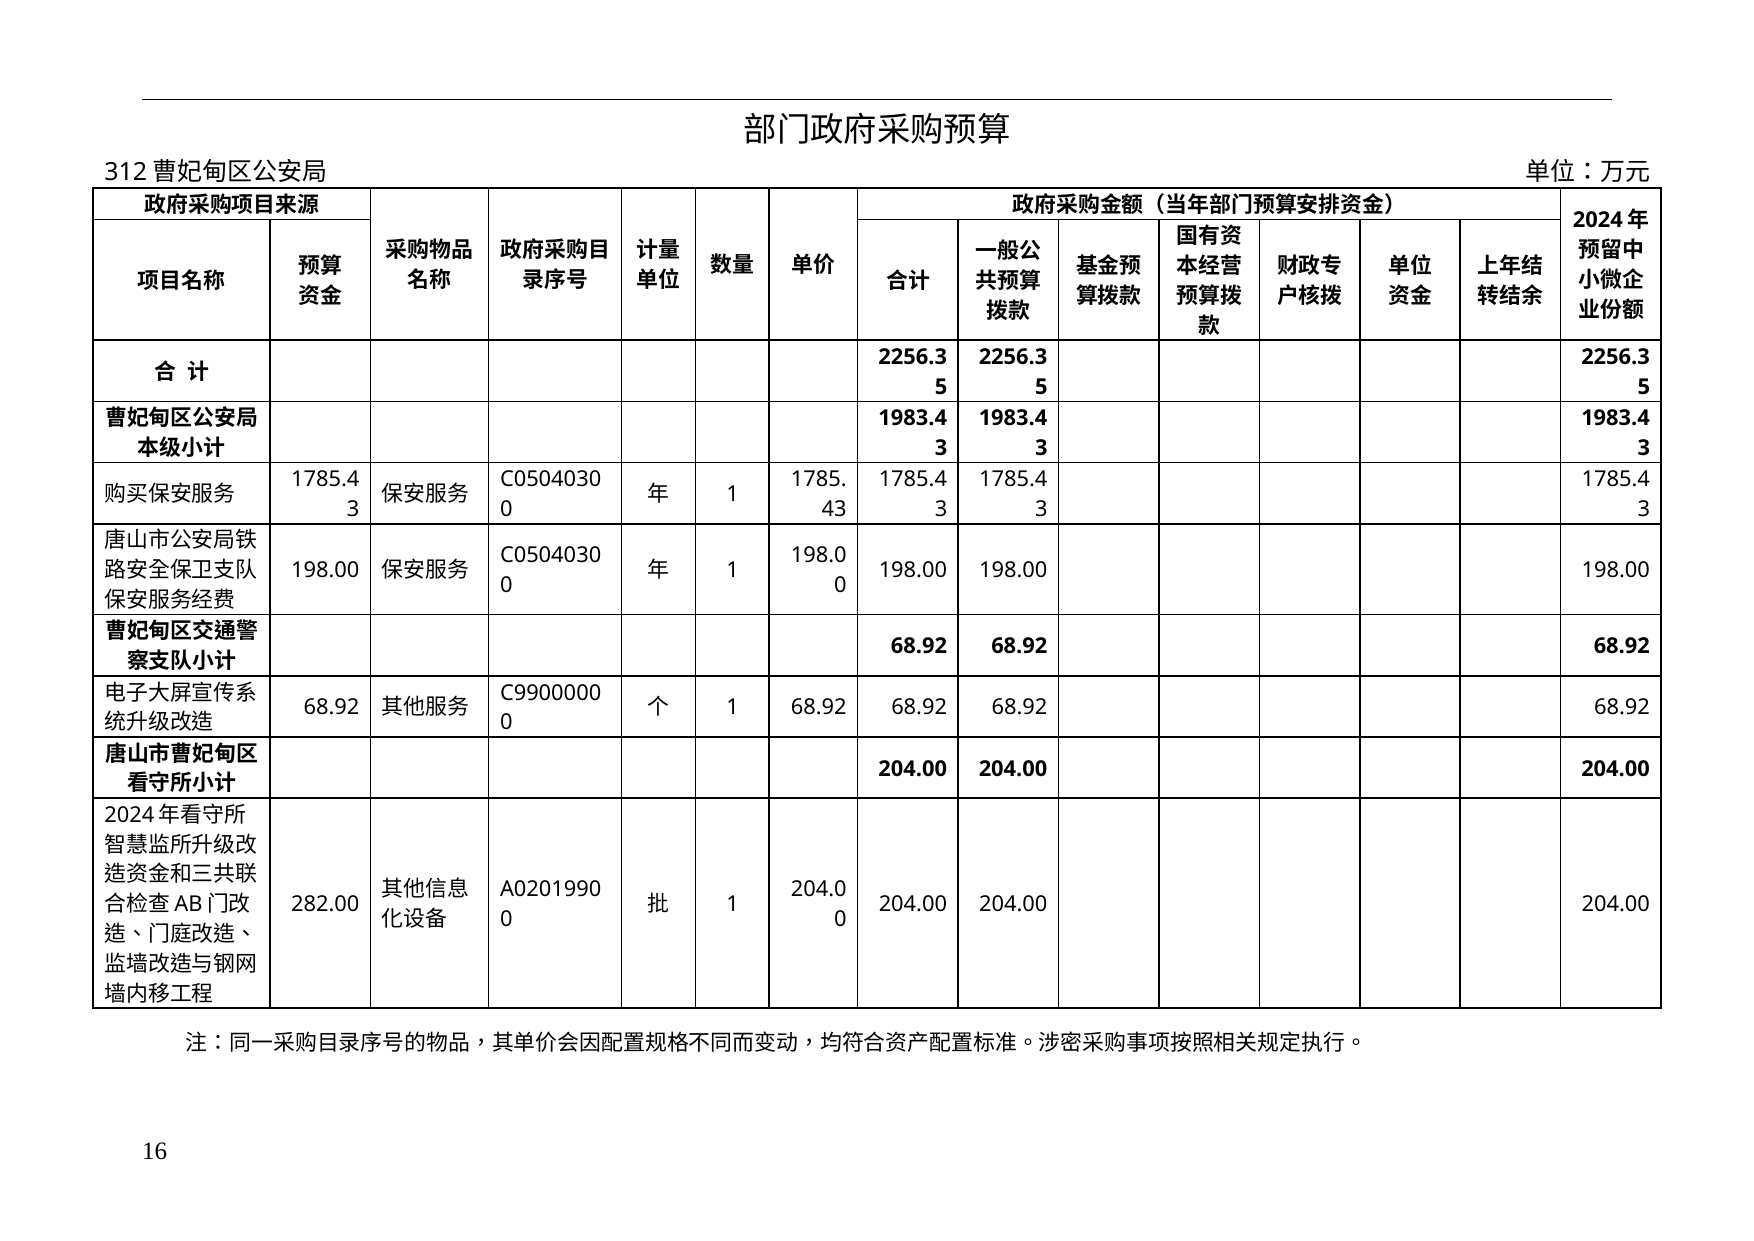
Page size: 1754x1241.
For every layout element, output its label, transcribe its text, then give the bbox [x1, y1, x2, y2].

table_cell 204.00 [770, 799, 857, 1007]
table_cell [696, 738, 768, 797]
table_cell 财政专户核拨 [1260, 220, 1359, 339]
table_cell 204.00 [1561, 799, 1660, 1007]
table_cell [770, 615, 857, 675]
table_cell 204.00 [858, 738, 957, 797]
table_cell [271, 402, 370, 462]
table_cell 国有资本经营预算拨款 [1160, 220, 1259, 339]
table_cell [622, 341, 695, 401]
table_cell 一般公共预算拨款 [959, 220, 1058, 339]
table_cell 批 [622, 799, 695, 1007]
table_cell 曹妃甸区公安局本级小计 [94, 402, 269, 462]
table_cell [1361, 615, 1459, 675]
text 部门政府采购预算 [142, 106, 1612, 152]
table_cell [1059, 341, 1158, 401]
table_header 单位：万元 [858, 153, 1660, 187]
table_cell 198.00 [271, 525, 370, 614]
table_cell [489, 738, 621, 797]
table_cell 2256.35 [858, 341, 957, 401]
table_cell 项目名称 [94, 220, 269, 339]
table_cell [271, 738, 370, 797]
table_cell 合计 [858, 220, 957, 339]
table_cell 1 [696, 525, 768, 614]
table_cell [1461, 799, 1560, 1007]
table_cell [1059, 525, 1158, 614]
table_cell [1059, 402, 1158, 462]
table_cell 单价 [770, 189, 857, 339]
table_cell 其他服务 [371, 677, 488, 736]
table_cell 1983.43 [858, 402, 957, 462]
table_cell [1461, 738, 1560, 797]
table_cell 基金预算拨款 [1059, 220, 1158, 339]
table_cell [1260, 402, 1359, 462]
table_cell [371, 341, 488, 401]
table_cell 政府采购目录序号 [489, 189, 621, 339]
table_cell 1 [696, 463, 768, 523]
text 注：同一采购目录序号的物品，其单价会因配置规格不同而变动，均符合资产配置标准。涉密采购事项按照相关规定执行。 [142, 1009, 1612, 1061]
table_cell [696, 402, 768, 462]
table_cell [1160, 799, 1259, 1007]
table_cell [1361, 677, 1459, 736]
table_cell 2024年 预留中 小微企 业份额 [1561, 189, 1660, 339]
table_cell [1160, 615, 1259, 675]
table_cell [1461, 463, 1560, 523]
table_cell 68.92 [1561, 615, 1660, 675]
table_cell 204.00 [1561, 738, 1660, 797]
table_cell 保安服务 [371, 525, 488, 614]
table_cell [489, 341, 621, 401]
table_cell 1 [696, 799, 768, 1007]
table_cell [371, 615, 488, 675]
table_cell [1461, 525, 1560, 614]
table_cell 1785.43 [271, 463, 370, 523]
table_cell [696, 615, 768, 675]
table_cell [1059, 738, 1158, 797]
table_cell [1361, 525, 1459, 614]
table_cell [770, 402, 857, 462]
table_cell 计量 单位 [622, 189, 695, 339]
table_cell 单位 资金 [1361, 220, 1459, 339]
table_cell [1260, 341, 1359, 401]
table_cell 采购物品名称 [371, 189, 488, 339]
table_cell 购买保安服务 [94, 463, 269, 523]
table_cell [770, 738, 857, 797]
table_cell 2256.35 [959, 341, 1058, 401]
table_cell [271, 615, 370, 675]
table_cell 68.92 [959, 615, 1058, 675]
table_cell [1059, 615, 1158, 675]
table_cell C05040300 [489, 525, 621, 614]
table_cell 电子大屏宣传系统升级改造 [94, 677, 269, 736]
table_cell 68.92 [858, 677, 957, 736]
table_cell 保安服务 [371, 463, 488, 523]
table_cell 198.00 [959, 525, 1058, 614]
table_cell [1260, 738, 1359, 797]
table_cell 198.00 [858, 525, 957, 614]
table_cell [1059, 799, 1158, 1007]
table_cell 上年结转结余 [1461, 220, 1560, 339]
table_cell [1260, 463, 1359, 523]
table_cell 68.92 [858, 615, 957, 675]
table_cell [1461, 341, 1560, 401]
table_cell 唐山市公安局铁路安全保卫支队保安服务经费 [94, 525, 269, 614]
table_cell 曹妃甸区交通警察支队小计 [94, 615, 269, 675]
table_cell 198.00 [1561, 525, 1660, 614]
table_cell 2024年看守所智慧监所升级改造资金和三共联合检查AB门改造、门庭改造、监墙改造与钢网墙内移工程 [94, 799, 269, 1007]
table_cell 1 [696, 677, 768, 736]
table_cell 2256.35 [1561, 341, 1660, 401]
table_cell A02019900 [489, 799, 621, 1007]
table_cell [1160, 402, 1259, 462]
table_cell [489, 615, 621, 675]
table_cell 1785.43 [1561, 463, 1660, 523]
table_cell [622, 615, 695, 675]
table_cell [1260, 677, 1359, 736]
table_cell 1785.43 [959, 463, 1058, 523]
table_cell 政府采购项目来源 [94, 189, 370, 219]
table_cell [1160, 341, 1259, 401]
table_cell [770, 341, 857, 401]
table_cell [1461, 677, 1560, 736]
table_cell 198.00 [770, 525, 857, 614]
table_cell 数量 [696, 189, 768, 339]
table_cell [1361, 402, 1459, 462]
table_cell 68.92 [770, 677, 857, 736]
table_cell [622, 738, 695, 797]
table_cell 68.92 [1561, 677, 1660, 736]
table_cell [1260, 615, 1359, 675]
table_cell [696, 341, 768, 401]
table_cell 204.00 [959, 738, 1058, 797]
table_cell 预算 资金 [271, 220, 370, 339]
table_header 312曹妃甸区公安局 [94, 153, 857, 187]
table_cell 282.00 [271, 799, 370, 1007]
table_cell [1361, 799, 1459, 1007]
table_cell 年 [622, 463, 695, 523]
table_cell [1160, 525, 1259, 614]
table_cell [489, 402, 621, 462]
table_cell C99000000 [489, 677, 621, 736]
table_cell 68.92 [959, 677, 1058, 736]
table_cell [1059, 677, 1158, 736]
table_cell 其他信息化设备 [371, 799, 488, 1007]
table_cell [1361, 463, 1459, 523]
table_cell 1983.43 [1561, 402, 1660, 462]
table_cell 1785.43 [770, 463, 857, 523]
table_cell 204.00 [959, 799, 1058, 1007]
table_cell 204.00 [858, 799, 957, 1007]
table_cell 合 计 [94, 341, 269, 401]
table_cell [1461, 402, 1560, 462]
table_cell [1160, 463, 1259, 523]
table_cell 政府采购金额（当年部门预算安排资金） [858, 189, 1560, 219]
table_cell 68.92 [271, 677, 370, 736]
table_cell [371, 738, 488, 797]
table_cell [1059, 463, 1158, 523]
table_cell 1785.43 [858, 463, 957, 523]
table_cell [1260, 799, 1359, 1007]
table_cell [371, 402, 488, 462]
table_cell [271, 341, 370, 401]
table_cell 1983.43 [959, 402, 1058, 462]
table_cell [1361, 341, 1459, 401]
table_cell [1260, 525, 1359, 614]
table_cell [1160, 738, 1259, 797]
table_cell 个 [622, 677, 695, 736]
table_cell 年 [622, 525, 695, 614]
table_cell 唐山市曹妃甸区看守所小计 [94, 738, 269, 797]
table_cell C05040300 [489, 463, 621, 523]
table_cell [1461, 615, 1560, 675]
table_cell [1160, 677, 1259, 736]
table_cell [1361, 738, 1459, 797]
table_cell [622, 402, 695, 462]
